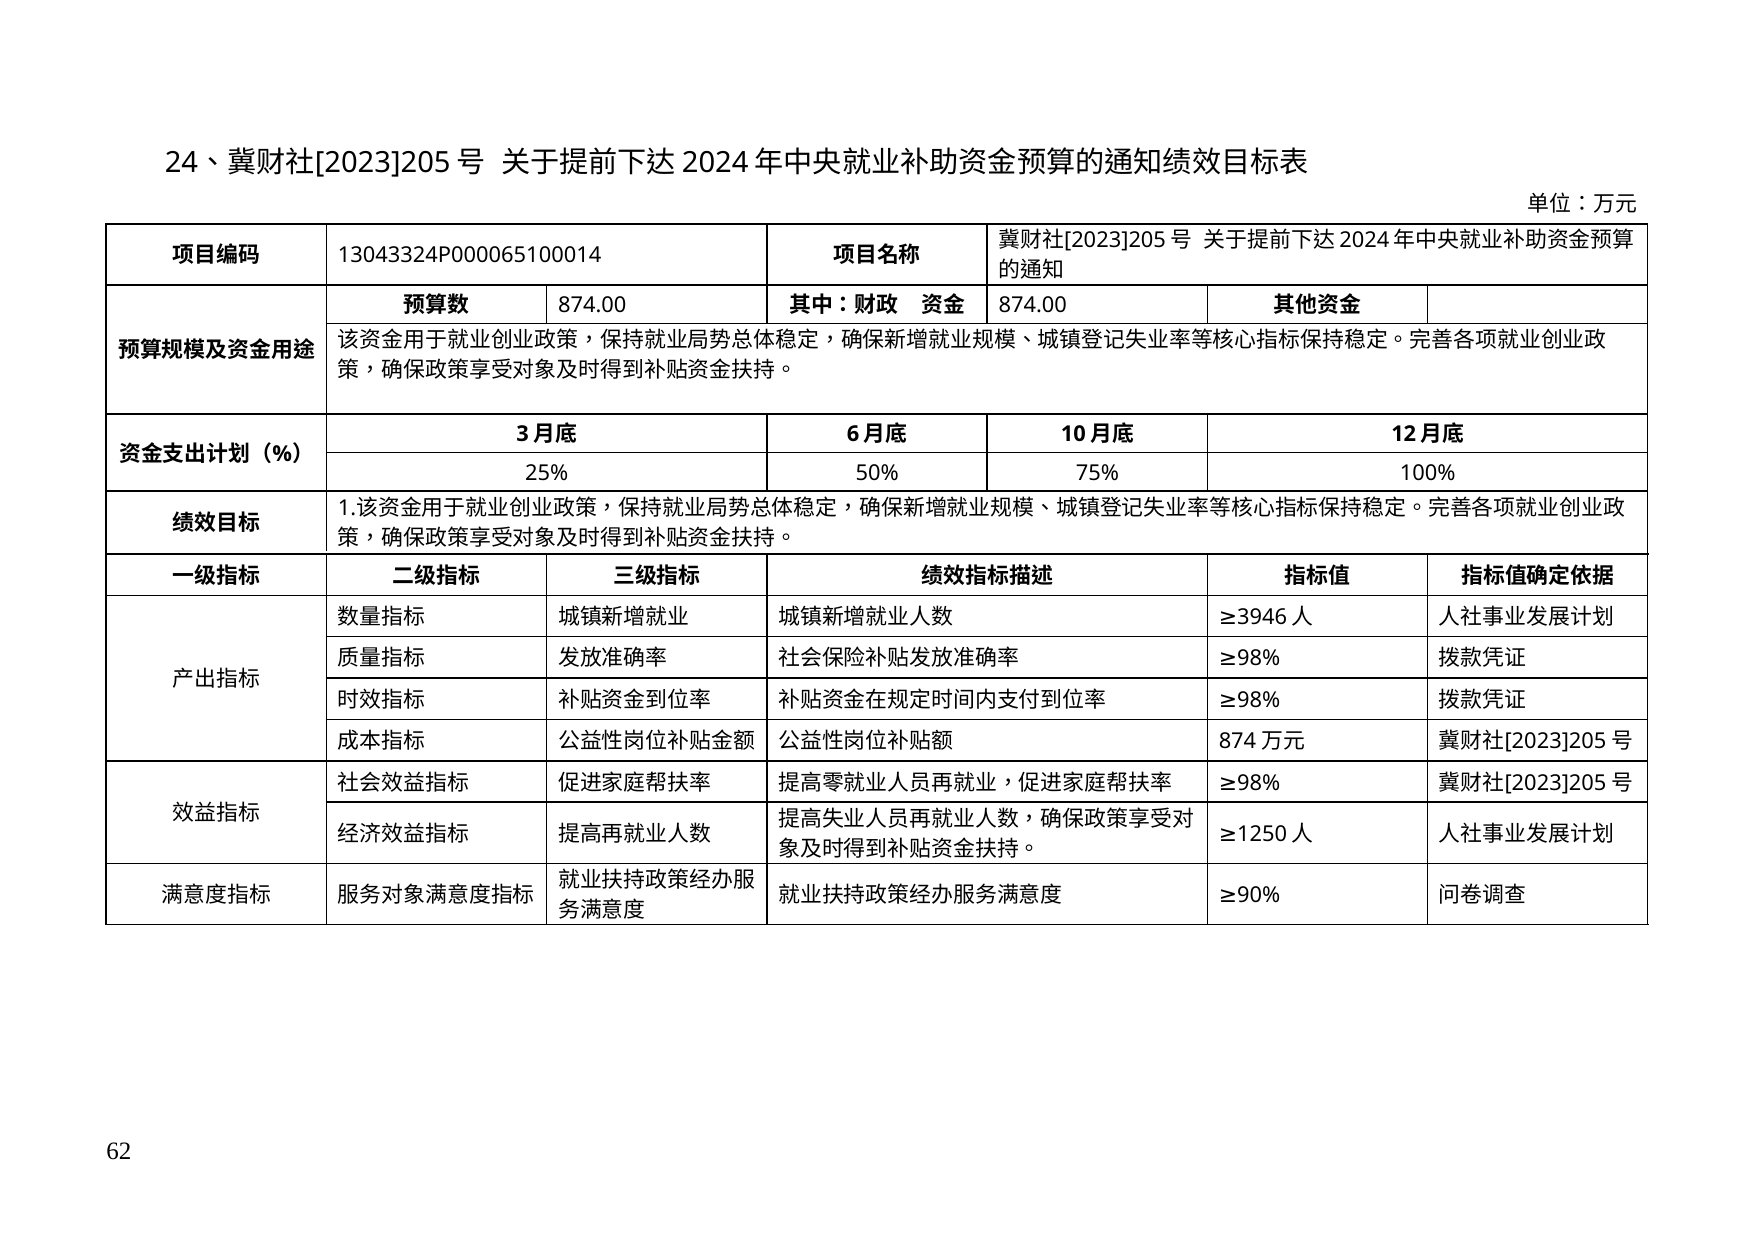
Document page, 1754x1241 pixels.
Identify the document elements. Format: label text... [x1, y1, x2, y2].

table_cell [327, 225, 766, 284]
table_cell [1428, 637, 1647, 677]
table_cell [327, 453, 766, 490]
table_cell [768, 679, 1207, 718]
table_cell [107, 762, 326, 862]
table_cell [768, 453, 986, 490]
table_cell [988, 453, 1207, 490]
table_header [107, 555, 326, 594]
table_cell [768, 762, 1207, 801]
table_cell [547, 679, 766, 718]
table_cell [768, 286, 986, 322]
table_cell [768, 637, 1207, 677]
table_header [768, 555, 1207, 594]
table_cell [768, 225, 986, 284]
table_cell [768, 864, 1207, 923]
text 24、冀财社[2023]205号 关于提前下达2024年中央就业补助资金预算的通知绩效目标表 [106, 142, 1648, 181]
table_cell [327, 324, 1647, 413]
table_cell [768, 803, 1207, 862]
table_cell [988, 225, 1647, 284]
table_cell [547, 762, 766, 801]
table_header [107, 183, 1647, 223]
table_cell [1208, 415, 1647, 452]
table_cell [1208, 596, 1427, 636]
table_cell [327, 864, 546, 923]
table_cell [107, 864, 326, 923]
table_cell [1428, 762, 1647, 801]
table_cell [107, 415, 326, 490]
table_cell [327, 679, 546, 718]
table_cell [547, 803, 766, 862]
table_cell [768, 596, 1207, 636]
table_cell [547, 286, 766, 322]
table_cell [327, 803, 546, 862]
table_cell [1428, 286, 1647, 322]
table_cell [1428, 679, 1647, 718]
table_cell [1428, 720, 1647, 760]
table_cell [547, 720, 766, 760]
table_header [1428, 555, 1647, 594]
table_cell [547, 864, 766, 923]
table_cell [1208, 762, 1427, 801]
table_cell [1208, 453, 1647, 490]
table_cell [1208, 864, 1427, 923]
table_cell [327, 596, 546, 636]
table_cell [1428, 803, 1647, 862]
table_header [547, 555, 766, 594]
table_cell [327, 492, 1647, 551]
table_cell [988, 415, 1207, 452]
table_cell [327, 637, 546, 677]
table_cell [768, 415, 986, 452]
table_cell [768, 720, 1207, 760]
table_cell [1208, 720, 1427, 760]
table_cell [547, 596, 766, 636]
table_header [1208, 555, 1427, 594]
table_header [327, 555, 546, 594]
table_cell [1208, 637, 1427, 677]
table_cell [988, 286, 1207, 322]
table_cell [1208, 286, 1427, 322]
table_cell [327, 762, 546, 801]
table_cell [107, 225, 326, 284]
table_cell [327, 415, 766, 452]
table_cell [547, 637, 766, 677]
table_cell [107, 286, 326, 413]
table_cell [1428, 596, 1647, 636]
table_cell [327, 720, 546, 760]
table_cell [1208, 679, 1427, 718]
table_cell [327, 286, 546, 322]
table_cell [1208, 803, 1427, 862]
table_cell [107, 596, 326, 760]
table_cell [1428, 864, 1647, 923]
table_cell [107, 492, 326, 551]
